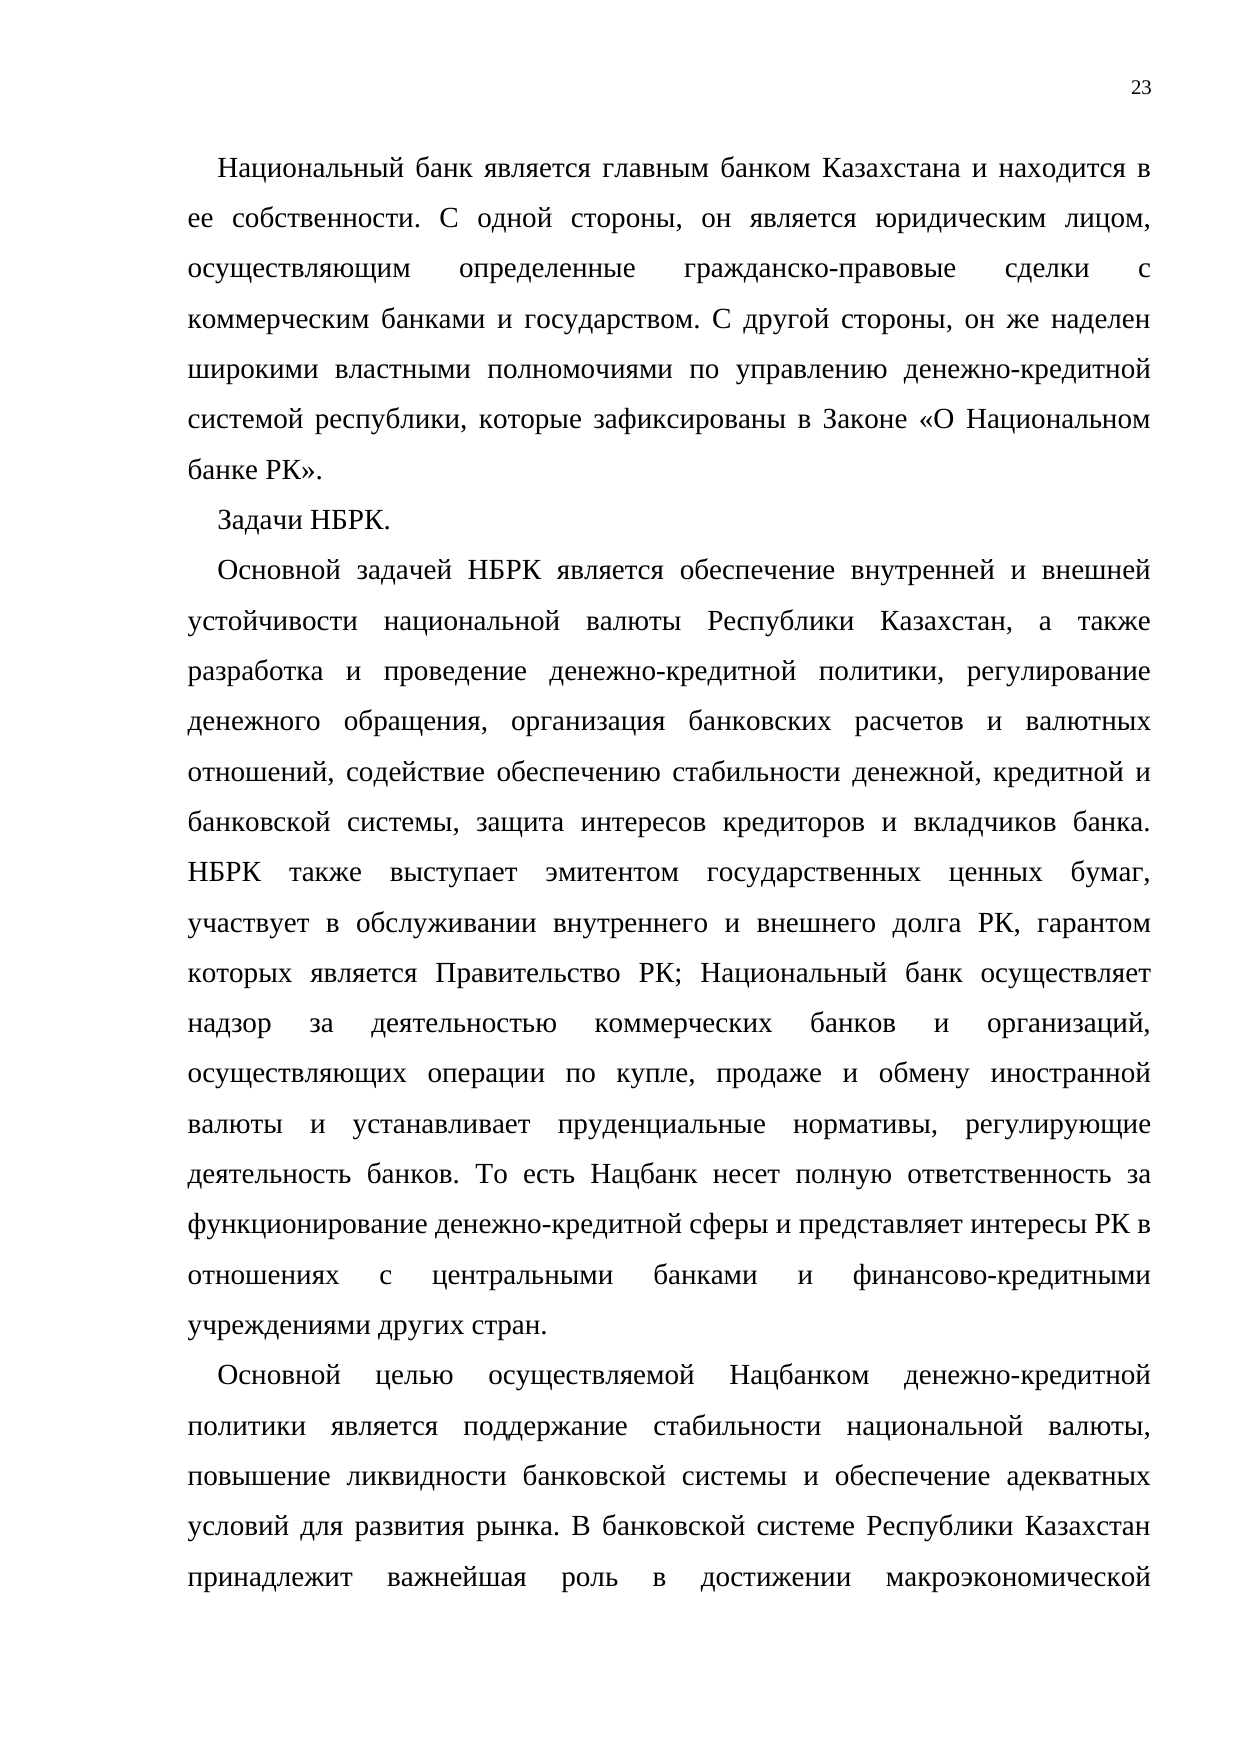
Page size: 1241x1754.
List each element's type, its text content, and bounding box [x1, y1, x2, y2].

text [187, 1357, 1152, 1592]
text Национальный банк является главным банком Казахстана и находится в ее собственности. С одной стороны, он является юридическим лицом, осуществляющим определенные гражданско-правовые сделки с коммерческим банками и государством. С другой стороны, он же наделен широкими властными полномочиями по управлению денежно-кредитной системой республики, которые зафиксированы в Законе «О Национальном банке РК». [187, 150, 1152, 485]
text Основной задачей НБРК является обеспечение внутренней и внешней устойчивости национальной валюты Республики Казахстан, а также разработка и проведение денежно-кредитной политики, регулирование денежного обращения, организация банковских расчетов и валютных отношений, содействие обеспечению стабильности денежной, кредитной и банковской системы, защита интересов кредиторов и вкладчиков банка. НБРК также выступает эмитентом государственных ценных бумаг, участвует в обслуживании внутреннего и внешнего долга РК, гарантом которых является Правительство РК; Национальный банк осуществляет надзор за деятельностью коммерческих банков и организаций, осуществляющих операции по купле, продаже и обмену иностранной валюты и устанавливает пруденциальные нормативы, регулирующие деятельность банков. То есть Нацбанк несет полную ответственность за функционирование денежно-кредитной сферы и представляет интересы РК в отношениях с центральными банками и финансово-кредитными учреждениями других стран. [187, 552, 1152, 1341]
text Задачи НБРК. [187, 502, 1152, 536]
